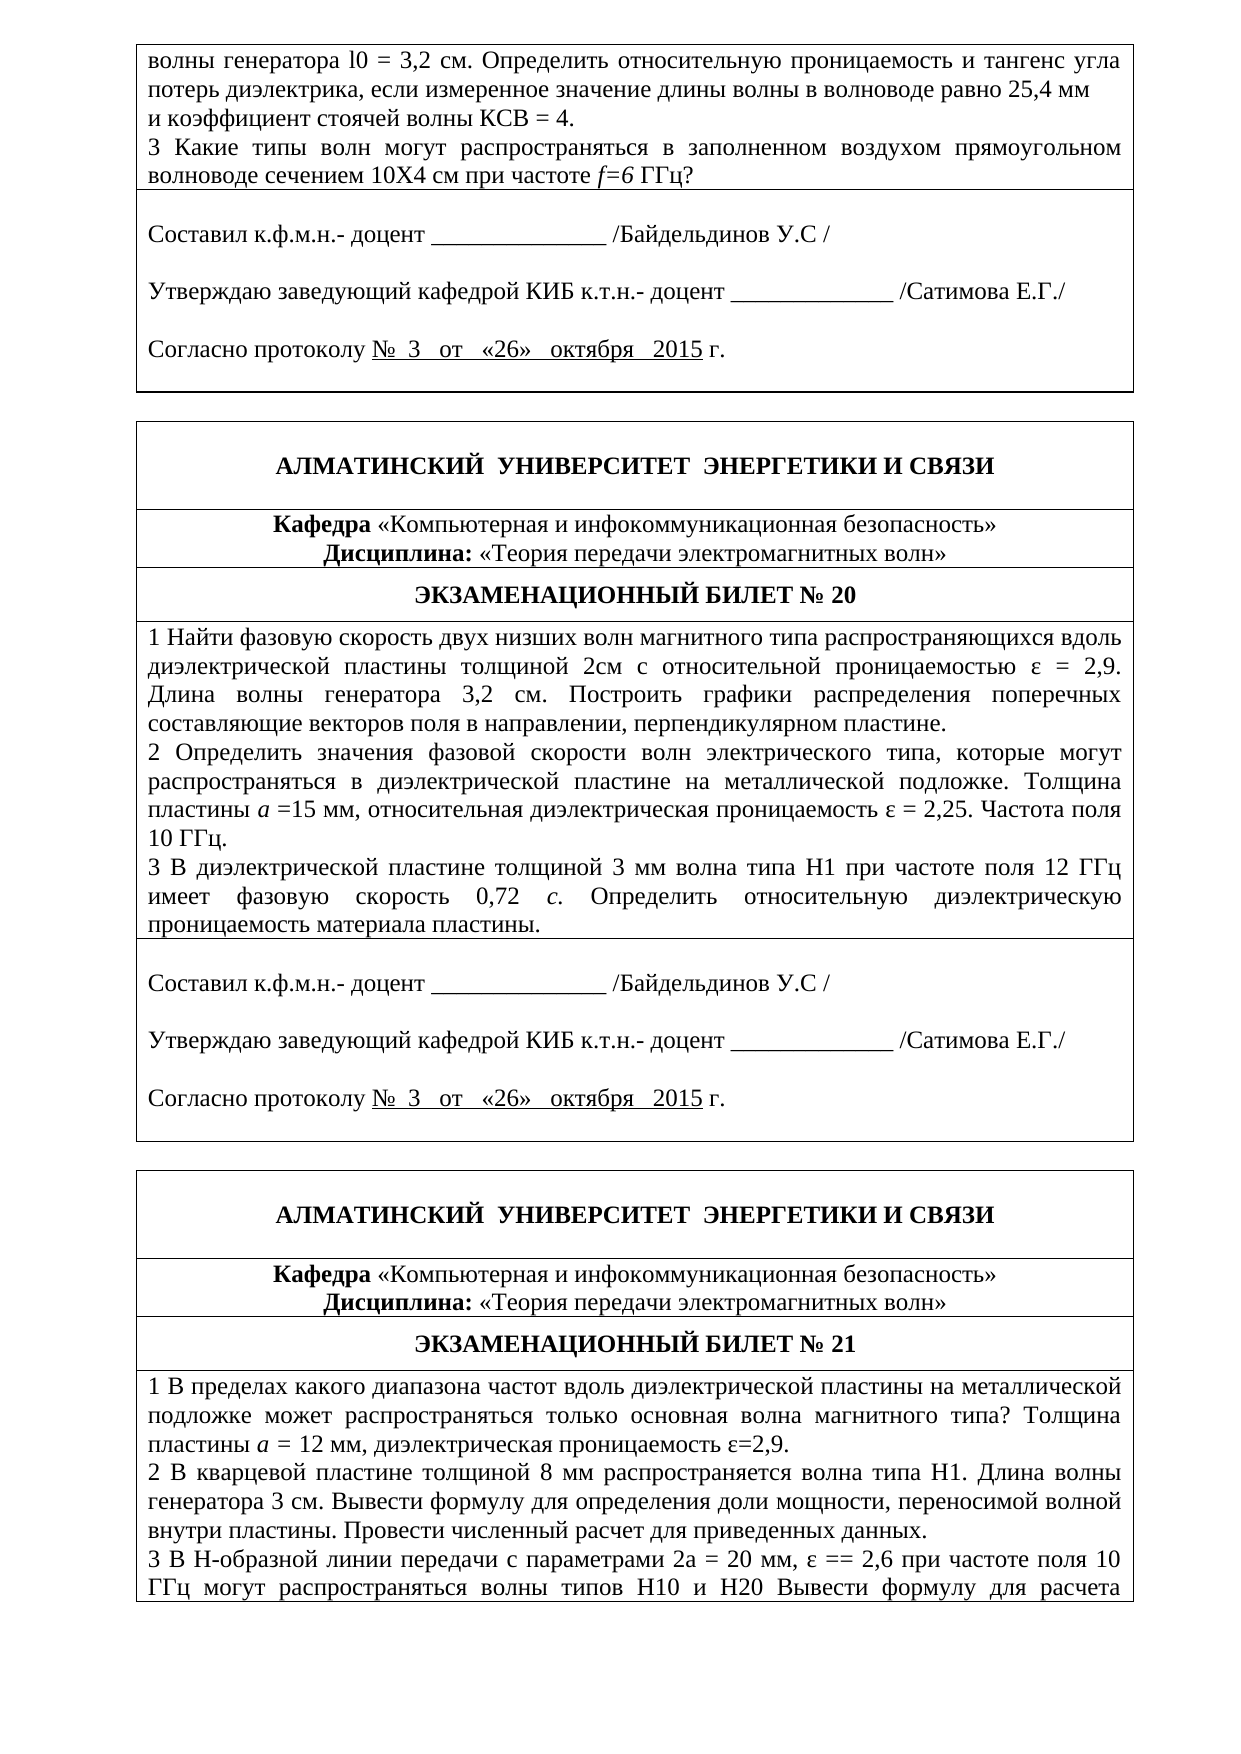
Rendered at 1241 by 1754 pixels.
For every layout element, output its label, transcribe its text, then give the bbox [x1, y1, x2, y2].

table_cell ЭКЗАМЕНАЦИОННЫЙ БИЛЕТ № 20 [137, 568, 1133, 621]
table_cell Составил к.ф.м.н.- доцент ______________ /Байдельдинов У.С / Утверждаю заведующий кафедрой КИБ к.т.н.- доцент _____________ /Сатимова Е.Г./ Согласно протоколу № 3 от «26» октября 2015 г. [137, 939, 1133, 1141]
table_cell Кафедра «Компьютерная и инфокоммуникационная безопасность» Дисциплина: «Теория передачи электромагнитных волн» [137, 1259, 1133, 1316]
table_header АЛМАТИНСКИЙ УНИВЕРСИТЕТ ЭНЕРГЕТИКИ И СВЯЗИ [137, 1171, 1133, 1258]
table_cell Составил к.ф.м.н.- доцент ______________ /Байдельдинов У.С / Утверждаю заведующий кафедрой КИБ к.т.н.- доцент _____________ /Сатимова Е.Г./ Согласно протоколу № 3 от «26» октября 2015 г. [137, 190, 1133, 391]
table_cell 1 Найти фазовую скорость двух низших волн магнитного типа распространяющихся вдоль диэлектрической пластины толщиной 2см с относительной проницаемостью ε = 2,9. Длина волны генератора 3,2 см. Построить графики распределения поперечных составляющие векторов поля в направлении, перпендикулярном пластине. 2 Определить значения фазовой скорости волн электрического типа, которые могут распространяться в диэлектрической пластине на металлической подложке. Толщина пластины а =15 мм, относительная диэлектрическая проницаемость ε = 2,25. Частота поля 10 ГГц. 3 В диэлектрической пластине толщиной 3 мм волна типа H1 при частоте поля 12 ГГц имеет фазовую скорость 0,72 с. Определить относительную диэлектрическую проницаемость материала пластины. [137, 622, 1133, 938]
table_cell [137, 45, 1133, 189]
table_cell Кафедра «Компьютерная и инфокоммуникационная безопасность» Дисциплина: «Теория передачи электромагнитных волн» [137, 510, 1133, 567]
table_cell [137, 1371, 1133, 1601]
table_header АЛМАТИНСКИЙ УНИВЕРСИТЕТ ЭНЕРГЕТИКИ И СВЯЗИ [137, 422, 1133, 508]
table_cell ЭКЗАМЕНАЦИОННЫЙ БИЛЕТ № 21 [137, 1317, 1133, 1370]
